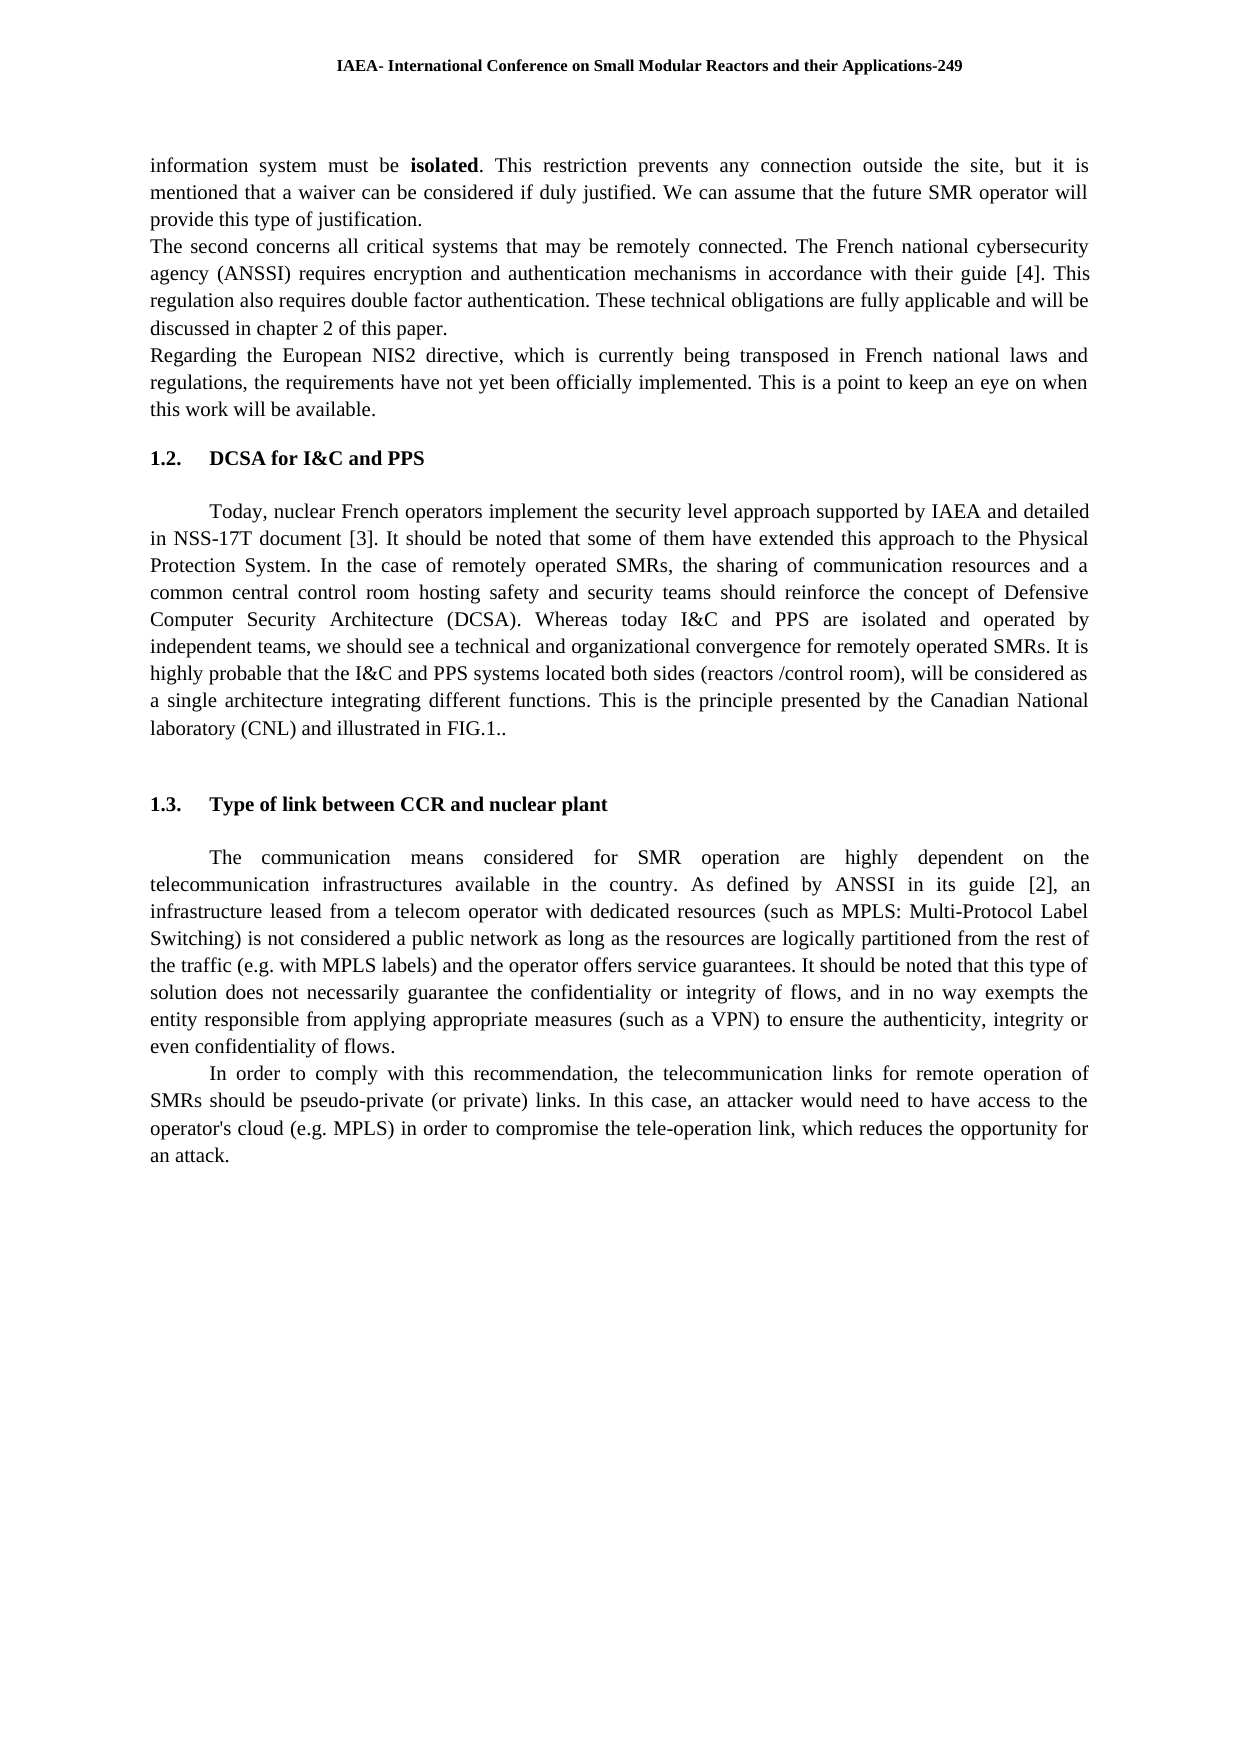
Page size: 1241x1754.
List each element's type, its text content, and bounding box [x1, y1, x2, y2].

text Today, nuclear French operators implement the security level approach supported by IAEA and detailed in NSS-17T document [3]. It should be noted that some of them have extended this approach to the Physical Protection System. In the case of remotely operated SMRs, the sharing of communication resources and a common central control room hosting safety and security teams should reinforce the concept of Defensive Computer Security Architecture (DCSA). Whereas today I&C and PPS are isolated and operated by independent teams, we should see a technical and organizational convergence for remotely operated SMRs. It is highly probable that the I&C and PPS systems located both sides (reactors /control room), will be considered as a single architecture integrating different functions. This is the principle presented by the Canadian National laboratory (CNL) and illustrated in Figure 1. [150, 496, 1090, 739]
text Regarding the European NIS2 directive, which is currently being transposed in French national laws and regulations, the requirements have not yet been officially implemented. This is a point to keep an eye on when this work will be available. [150, 339, 1090, 421]
subtitle Type of link between CCR and nuclear plant [150, 792, 1090, 817]
subtitle DCSA for I&C and PPS [150, 446, 1090, 471]
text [150, 150, 1090, 231]
text The communication means considered for SMR operation are highly dependent on the telecommunication infrastructures available in the country. As defined by ANSSI in its guide [2], an infrastructure leased from a telecom operator with dedicated resources (such as MPLS: Multi-Protocol Label Switching) is not considered a public network as long as the resources are logically partitioned from the rest of the traffic (e.g. with MPLS labels) and the operator offers service guarantees. It should be noted that this type of solution does not necessarily guarantee the confidentiality or integrity of flows, and in no way exempts the entity responsible from applying appropriate measures (such as a VPN) to ensure the authenticity, integrity or even confidentiality of flows. [150, 842, 1090, 1058]
text In order to comply with this recommendation, the telecommunication links for remote operation of SMRs should be pseudo-private (or private) links. In this case, an attacker would need to have access to the operator's cloud (e.g. MPLS) in order to compromise the tele-operation link, which reduces the opportunity for an attack. [150, 1058, 1090, 1167]
text The second concerns all critical systems that may be remotely connected. The French national cybersecurity agency (ANSSI) requires encryption and authentication mechanisms in accordance with their guide [4]. This regulation also requires double factor authentication. These technical obligations are fully applicable and will be discussed in chapter 2 of this paper. [150, 231, 1090, 339]
